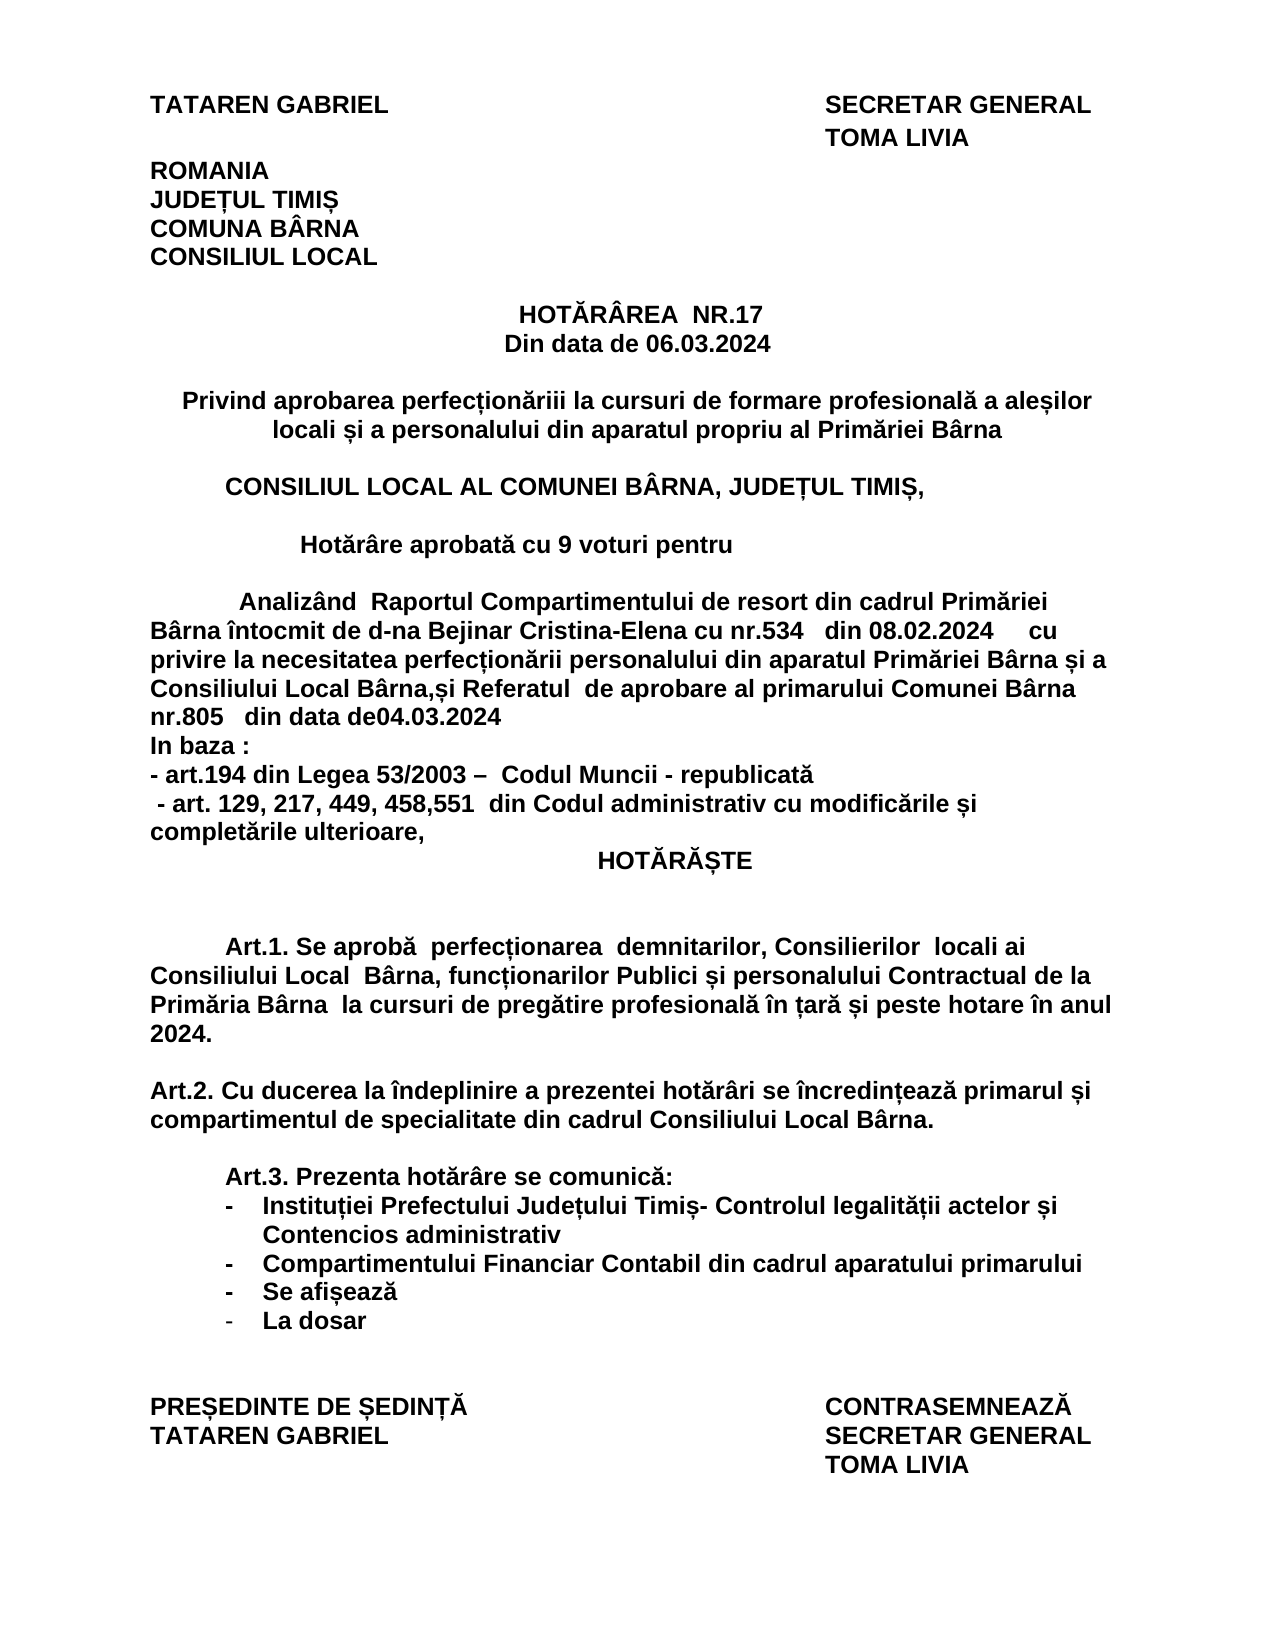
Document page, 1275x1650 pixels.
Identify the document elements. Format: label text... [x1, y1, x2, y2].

text Art.2. Cu ducerea la îndeplinire a prezentei hotărâri se încredințează primarul și compartimentul de specialitate din cadrul Consiliului Local Bârna. [150, 1076, 1125, 1133]
text - art.194 din Legea 53/2003 – Codul Muncii - republicată [150, 760, 1125, 788]
text In baza : [150, 731, 1125, 760]
text TOMA LIVIA [150, 123, 1125, 152]
text Art.1. Se aprobă perfecționarea demnitarilor, Consilierilor locali ai Consiliului Local Bârna, funcționarilor Publici și personalului Contractual de la Primăria Bârna la cursuri de pregătire profesională în țară și peste hotare în anul 2024. [150, 932, 1125, 1047]
text HOTĂRÂREA NR.17 [150, 300, 1125, 328]
list Compartimentului Financiar Contabil din cadrul aparatului primarului [225, 1248, 1125, 1277]
list La dosar [225, 1306, 1125, 1335]
text - art. 129, 217, 449, 458,551 din Codul administrativ cu modificările și completările ulterioare, [150, 788, 1125, 846]
text Hotărâre aprobată cu 9 voturi pentru [150, 530, 1125, 558]
text TOMA LIVIA [750, 1450, 1125, 1478]
text PREȘEDINTE DE ȘEDINȚĂ CONTRASEMNEAZĂ [150, 1392, 1125, 1421]
text TATAREN GABRIEL SECRETAR GENERAL [150, 90, 1125, 119]
text Din data de 06.03.2024 [150, 328, 1125, 357]
text TATAREN GABRIEL SECRETAR GENERAL [150, 1421, 1125, 1450]
text CONSILIUL LOCAL [150, 242, 1125, 271]
text Art.3. Prezenta hotărâre se comunică: [150, 1162, 1125, 1191]
list Se afișează [225, 1277, 1125, 1306]
text ROMANIA [150, 156, 1125, 185]
text JUDEȚUL TIMIȘ [150, 185, 1125, 213]
text COMUNA BÂRNA [150, 213, 1125, 242]
text CONSILIUL LOCAL AL COMUNEI BÂRNA, JUDEȚUL TIMIȘ, [150, 472, 1125, 501]
text HOTĂRĂȘTE [150, 846, 1125, 875]
text Privind aprobarea perfecționăriii la cursuri de formare profesională a aleșilor locali și a personalului din aparatul propriu al Primăriei Bârna [150, 386, 1125, 443]
text Analizând Raportul Compartimentului de resort din cadrul Primăriei Bârna întocmit de d-na Bejinar Cristina-Elena cu nr.534 din 08.02.2024 cu privire la necesitatea perfecționării personalului din aparatul Primăriei Bârna și a Consiliului Local Bârna,și Referatul de aprobare al primarului Comunei Bârna nr.805 din data de04.03.2024 [150, 587, 1125, 731]
list Instituției Prefectului Județului Timiș- Controlul legalității actelor și Contencios administrativ [225, 1191, 1125, 1248]
